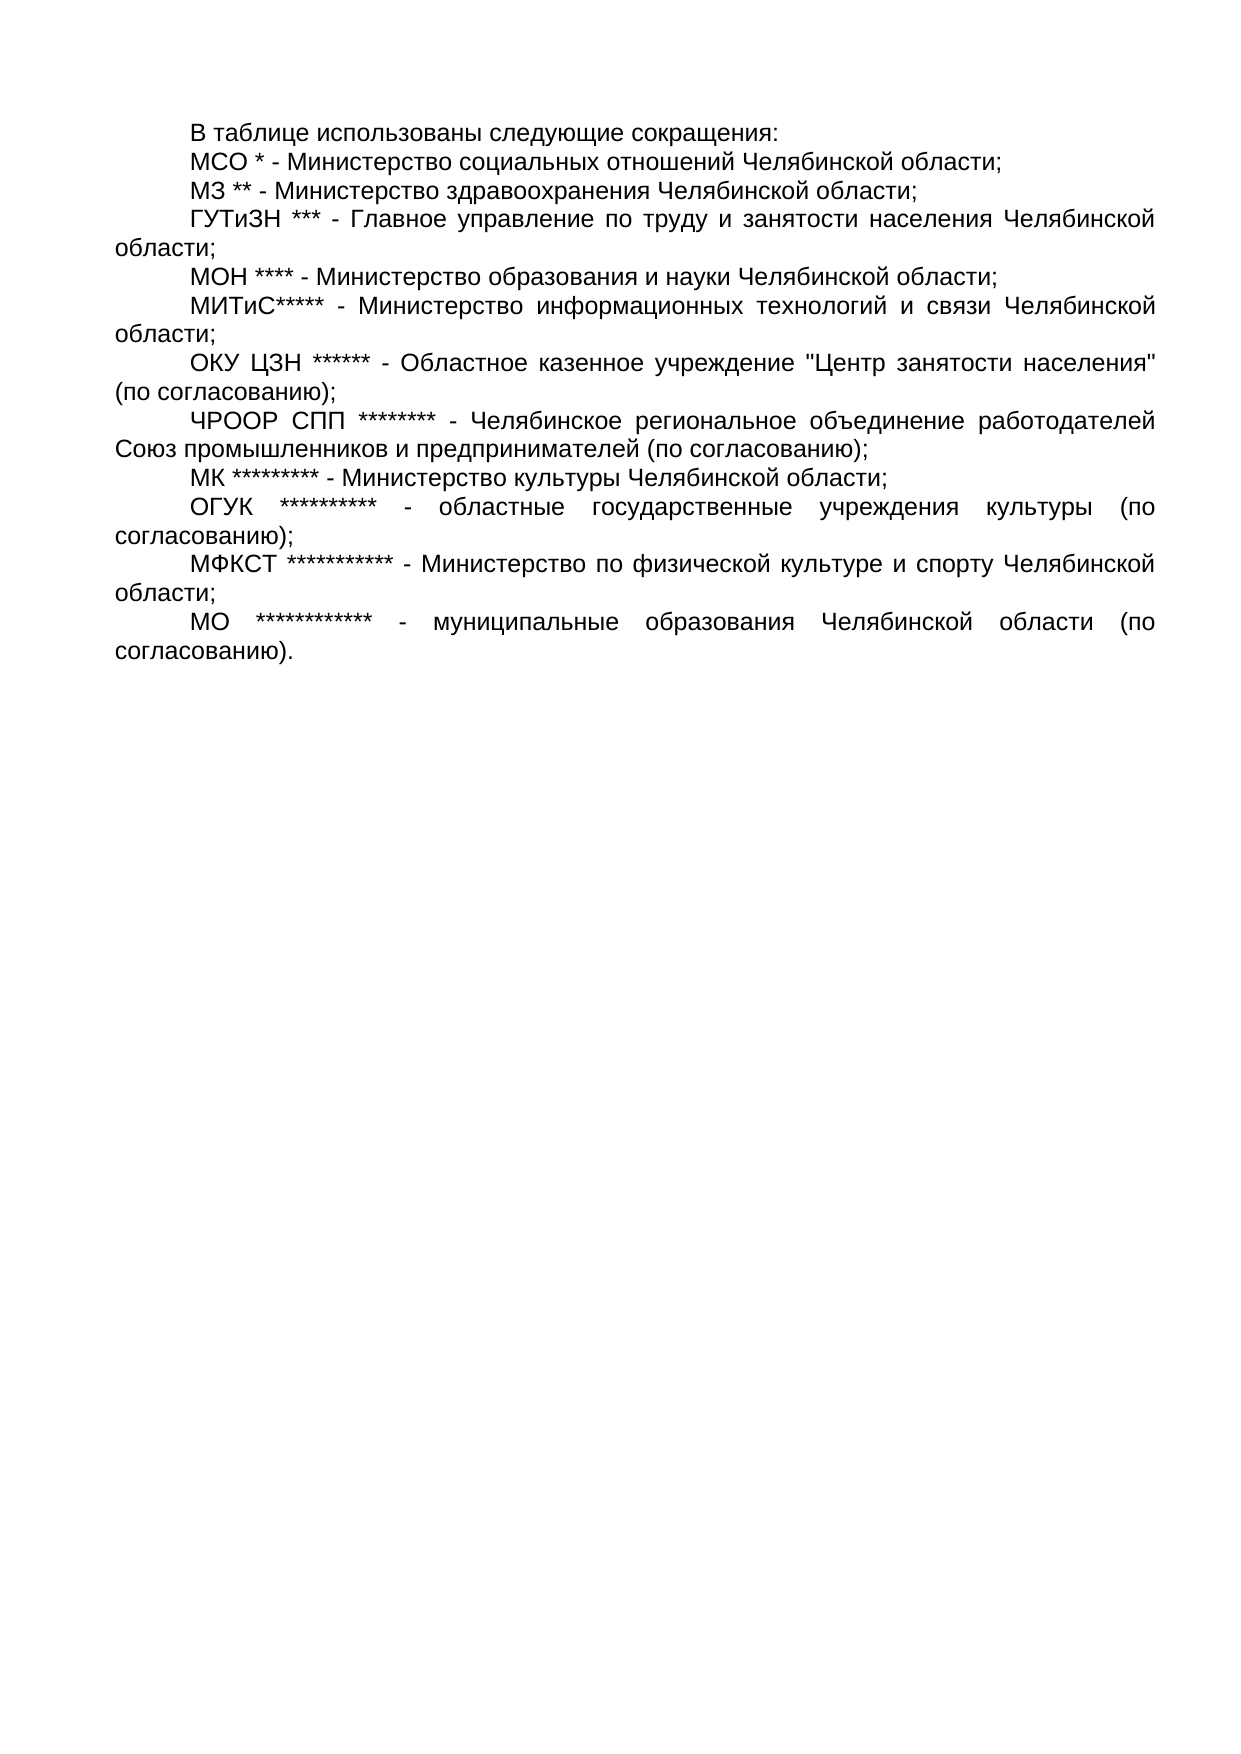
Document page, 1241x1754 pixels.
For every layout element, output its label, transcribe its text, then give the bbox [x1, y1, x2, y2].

text ОКУ ЦЗН ****** - Областное казенное учреждение "Центр занятости населения" (по согласованию); [114, 348, 1157, 406]
text МИТиС***** - Министерство информационных технологий и связи Челябинской области; [114, 291, 1157, 348]
text МЗ ** - Министерство здравоохранения Челябинской области; [114, 176, 1157, 204]
text В таблице использованы следующие сокращения: [114, 118, 1157, 147]
text МО ************ - муниципальные образования Челябинской области (по согласованию). [114, 607, 1157, 664]
text ОГУК ********** - областные государственные учреждения культуры (по согласованию); [114, 492, 1157, 549]
text ГУТиЗН *** - Главное управление по труду и занятости населения Челябинской области; [114, 204, 1157, 262]
text МФКСТ *********** - Министерство по физической культуре и спорту Челябинской области; [114, 549, 1157, 607]
text МК ********* - Министерство культуры Челябинской области; [114, 463, 1157, 492]
text ЧРООР СПП ******** - Челябинское региональное объединение работодателей Союз промышленников и предпринимателей (по согласованию); [114, 406, 1157, 463]
text МОН **** - Министерство образования и науки Челябинской области; [114, 262, 1157, 291]
text МСО * - Министерство социальных отношений Челябинской области; [114, 147, 1157, 176]
